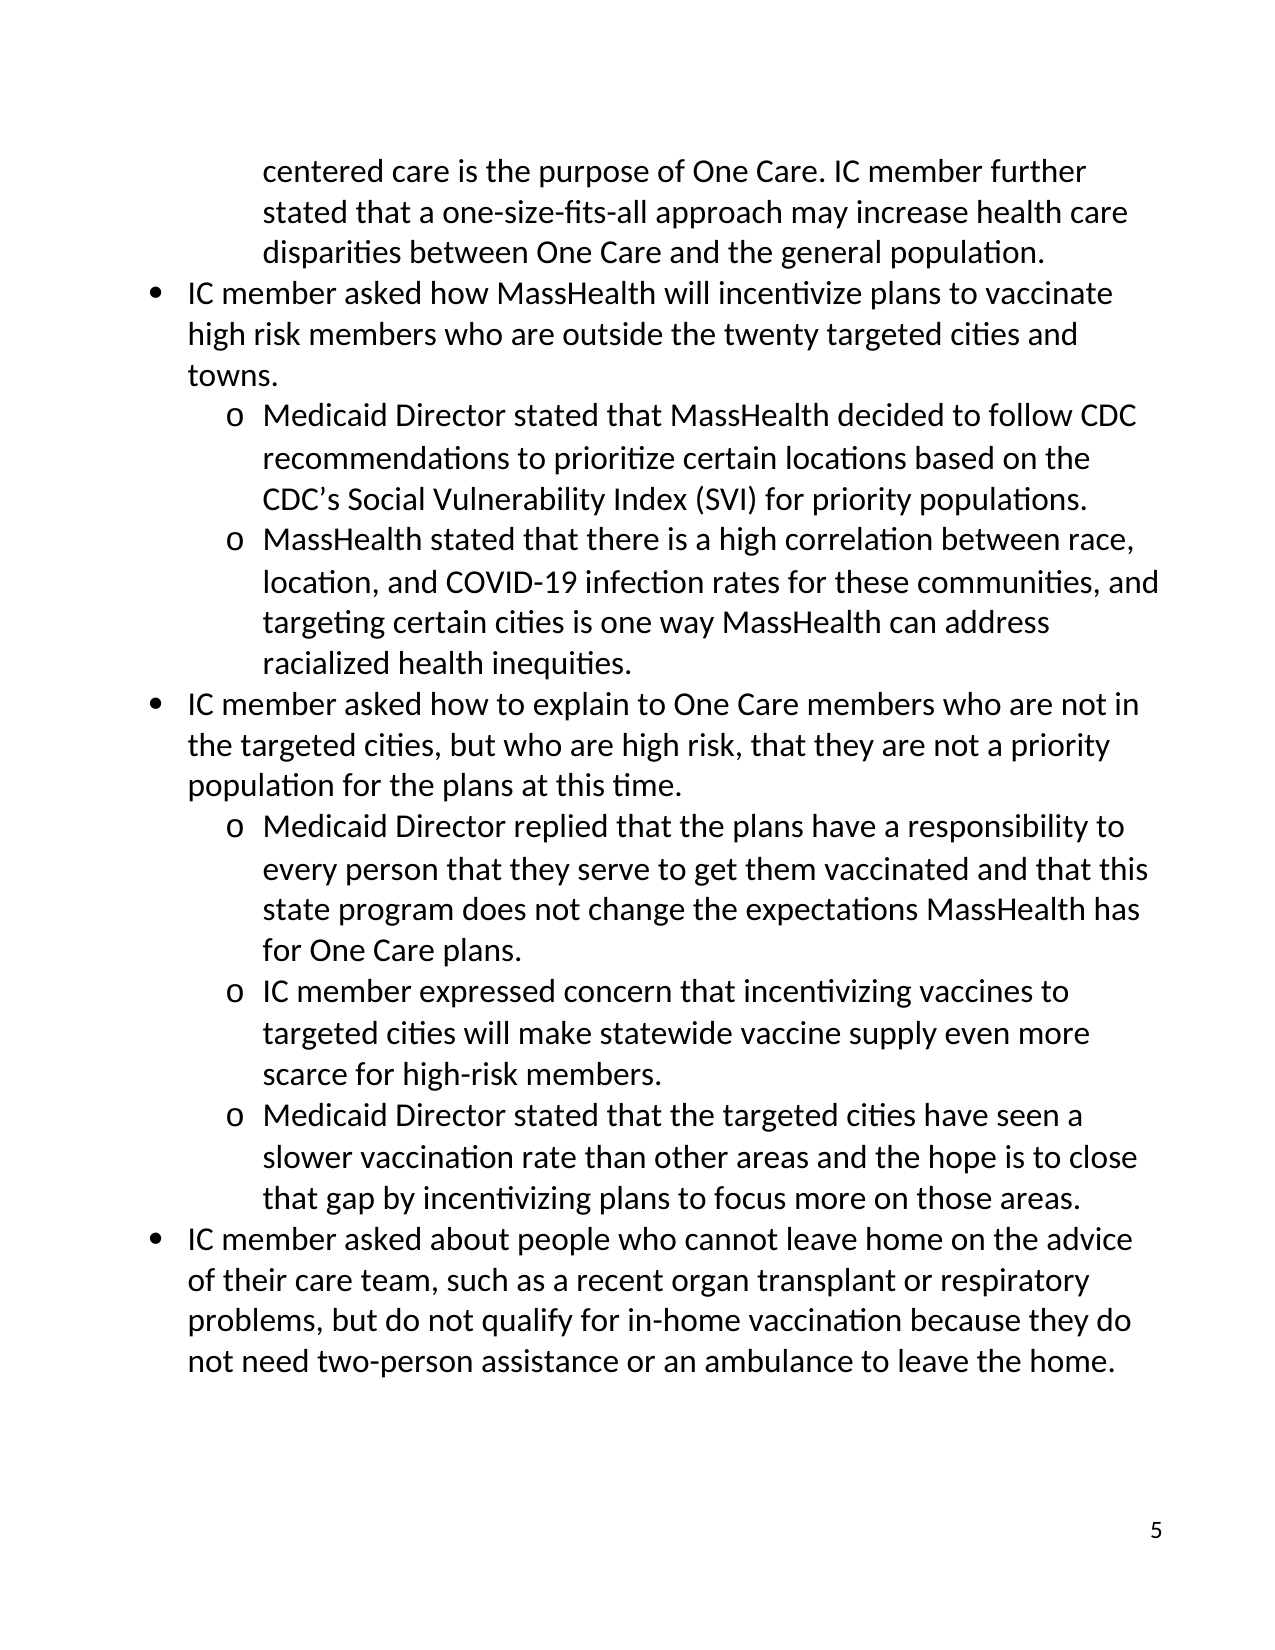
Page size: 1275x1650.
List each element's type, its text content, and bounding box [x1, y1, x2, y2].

list MassHealth stated that there is a high correlation between race, location, and COVID-19 infection rates for these communities, and targeting certain cities is one way MassHealth can address racialized health inequities. [225, 518, 1162, 683]
list IC member asked how to explain to One Care members who are not in the targeted cities, but who are high risk, that they are not a priority population for the plans at this time. [150, 683, 1162, 805]
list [225, 150, 1162, 272]
list IC member expressed concern that incentivizing vaccines to targeted cities will make statewide vaccine supply even more scarce for high-risk members. [225, 970, 1162, 1094]
list Medicaid Director stated that MassHealth decided to follow CDC recommendations to prioritize certain locations based on the CDC’s Social Vulnerability Index (SVI) for priority populations. [225, 394, 1162, 518]
list IC member asked how MassHealth will incentivize plans to vaccinate high risk members who are outside the twenty targeted cities and towns. [150, 272, 1162, 394]
list IC member asked about people who cannot leave home on the advice of their care team, such as a recent organ transplant or respiratory problems, but do not qualify for in-home vaccination because they do not need two-person assistance or an ambulance to leave the home. [150, 1218, 1162, 1381]
list Medicaid Director replied that the plans have a responsibility to every person that they serve to get them vaccinated and that this state program does not change the expectations MassHealth has for One Care plans. [225, 805, 1162, 970]
list Medicaid Director stated that the targeted cities have seen a slower vaccination rate than other areas and the hope is to close that gap by incentivizing plans to focus more on those areas. [225, 1094, 1162, 1218]
